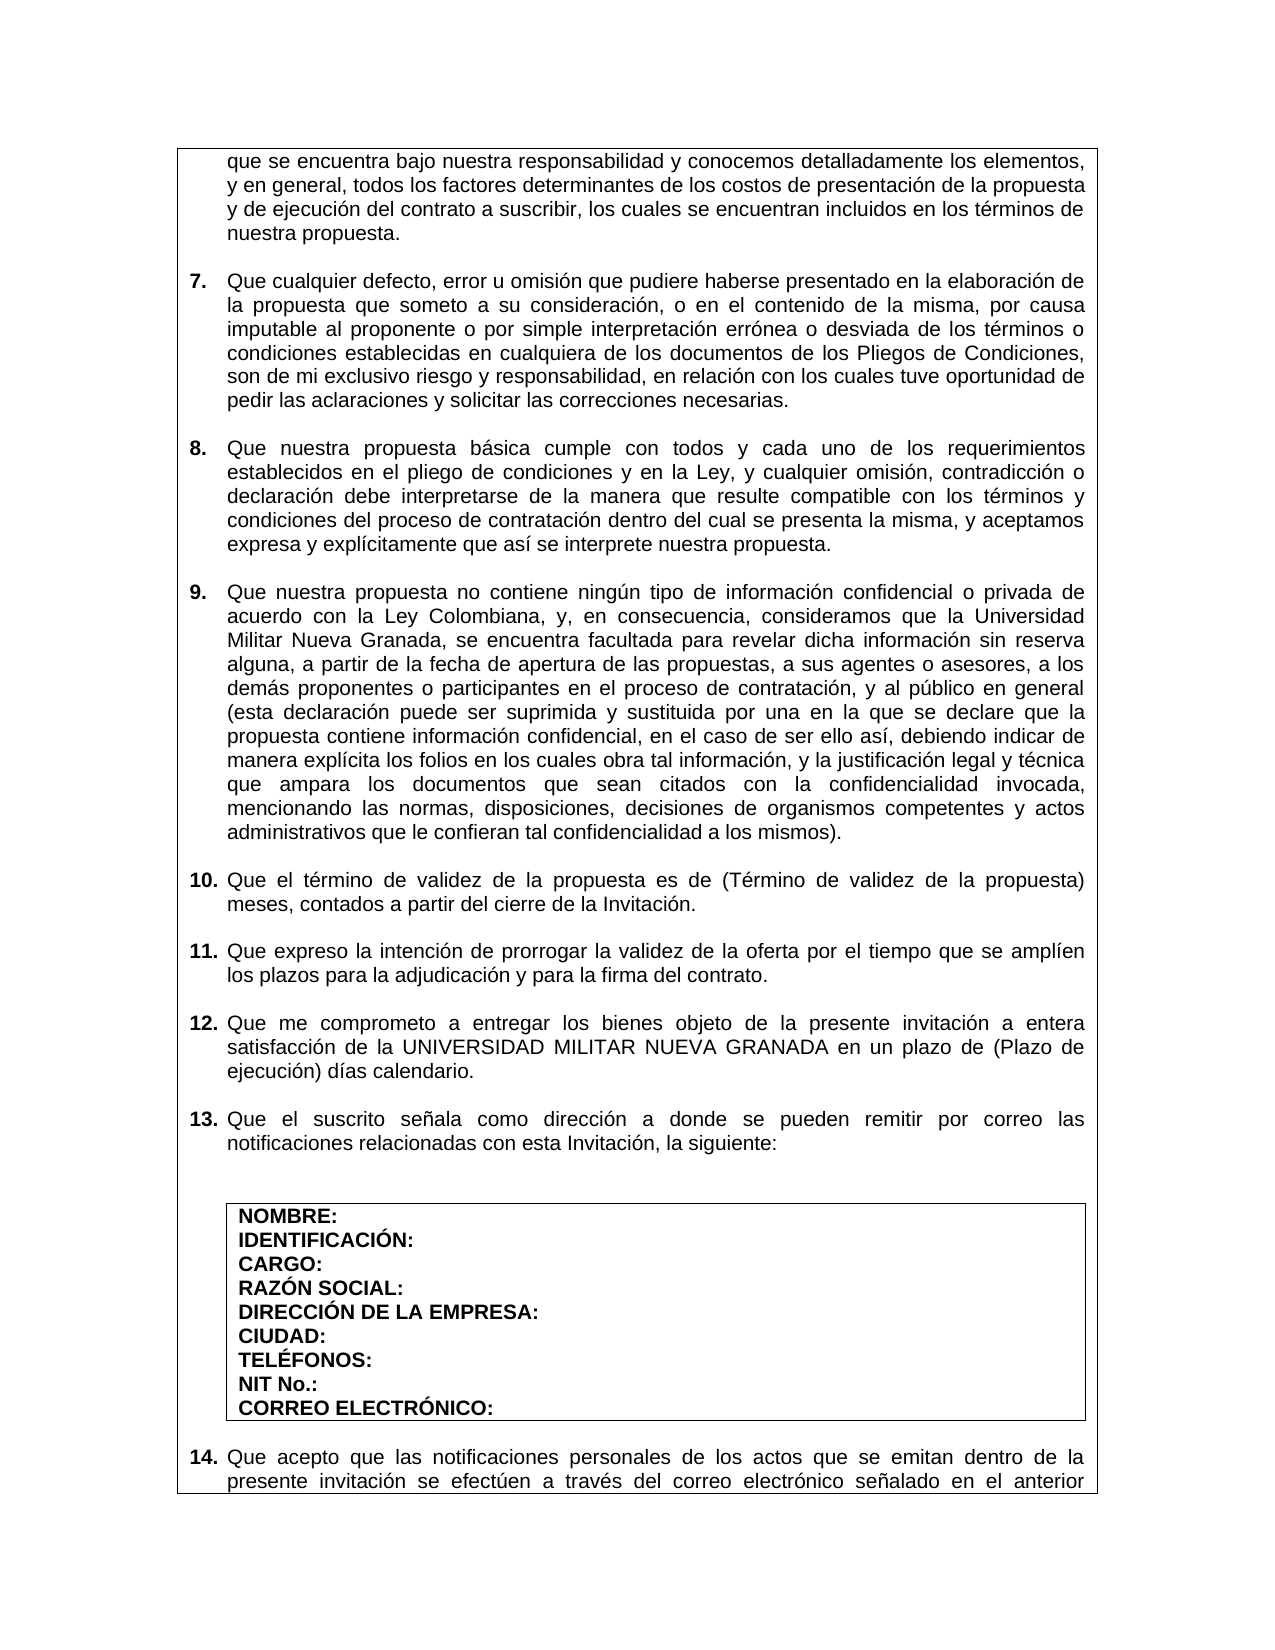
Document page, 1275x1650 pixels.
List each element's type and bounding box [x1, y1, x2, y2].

table_header [178, 149, 1097, 1492]
